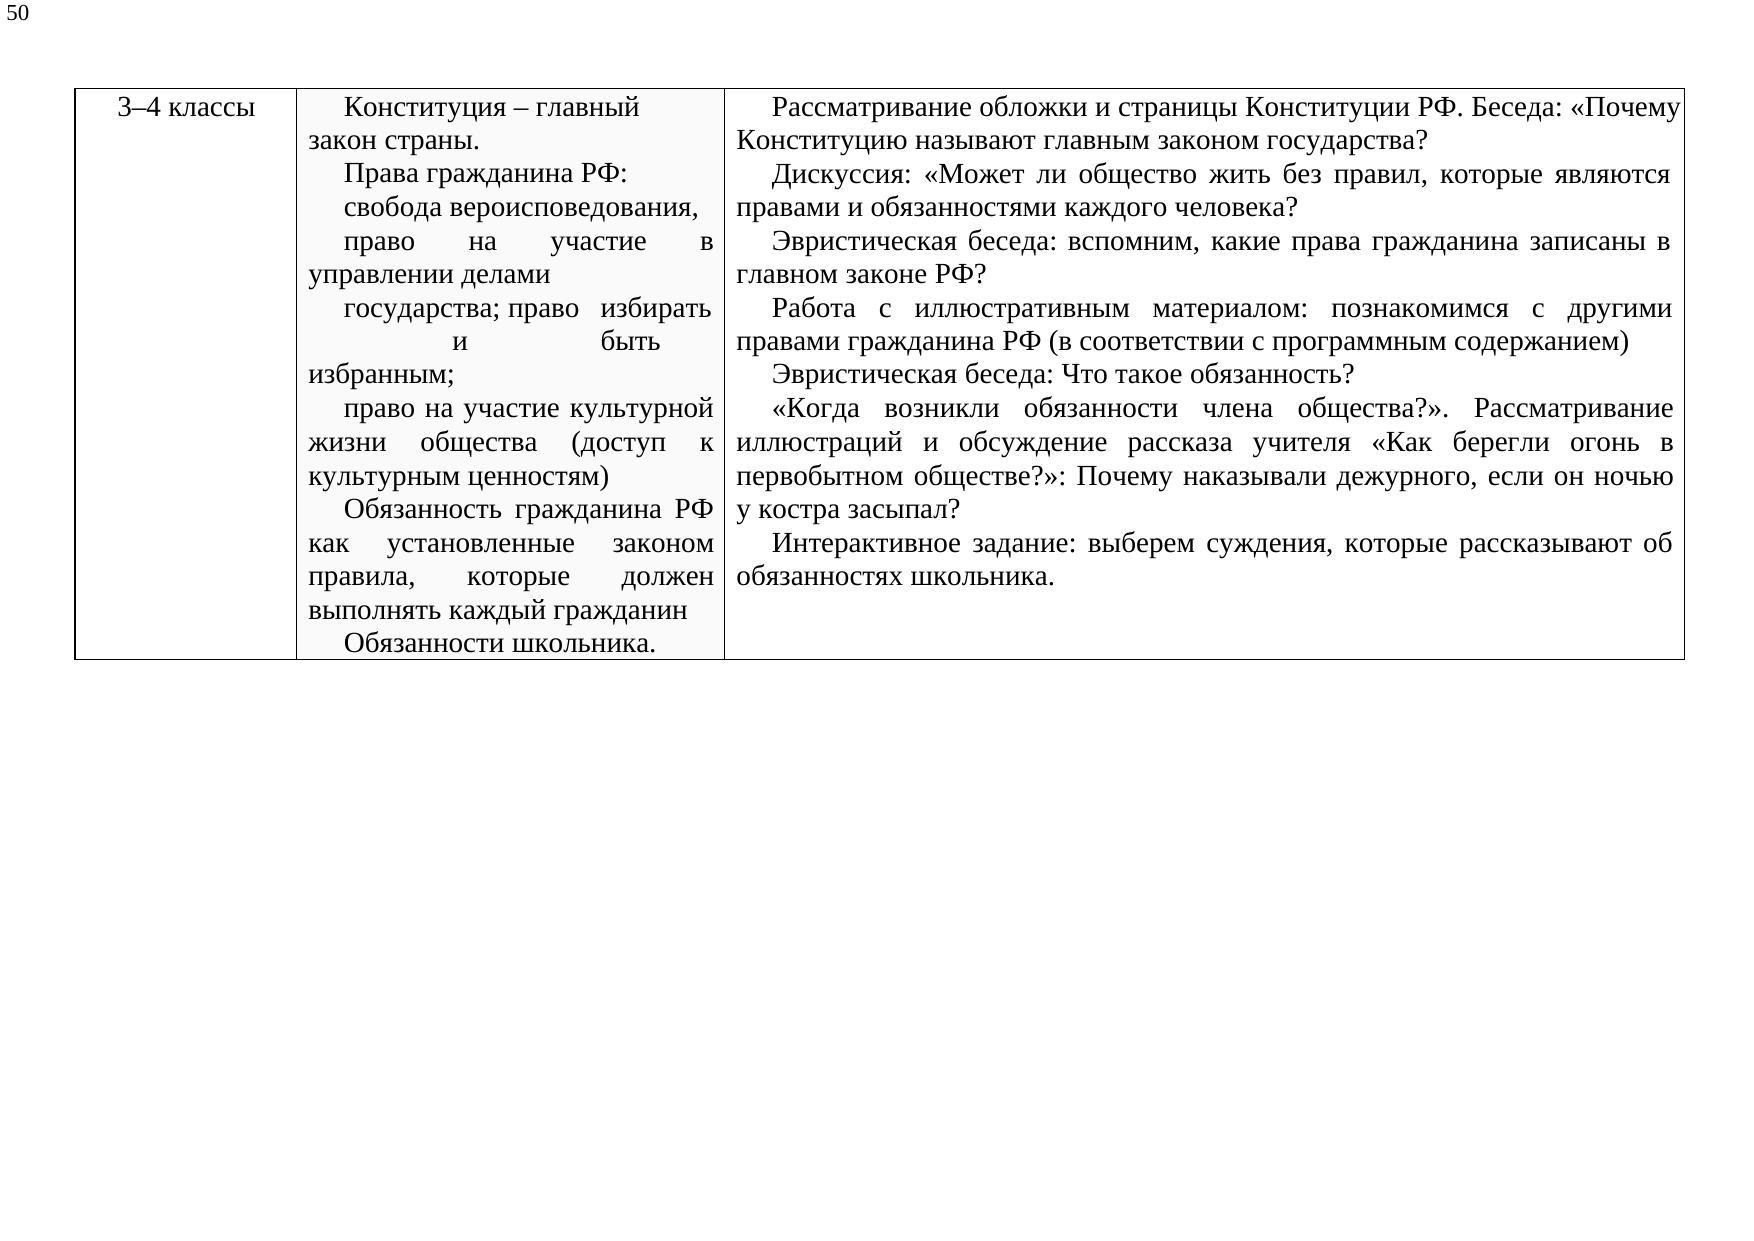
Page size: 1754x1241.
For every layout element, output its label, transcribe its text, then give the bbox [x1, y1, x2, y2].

table_header Рассматривание обложки и страницы Конституции РФ. Беседа: «Почему Конституцию называют главным законом государства? Дискуссия: «Может ли общество жить без правил, которые являются правами и обязанностями каждого человека? Эвристическая беседа: вспомним, какие права гражданина записаны в главном законе РФ? Работа с иллюстративным материалом: познакомимся с другими правами гражданина РФ (в соответствии с программным содержанием) Эвристическая беседа: Что такое обязанность? «Когда возникли обязанности члена общества?». Рассматривание иллюстраций и обсуждение рассказа учителя «Как берегли огонь в первобытном обществе?»: Почему наказывали дежурного, если он ночью у костра засыпал? Интерактивное задание: выберем суждения, которые рассказывают об обязанностях школьника. [725, 89, 1684, 659]
table_header Конституция – главный закон страны. Права гражданина РФ: свобода вероисповедования, право на участие в управлении делами государства; право избирать и быть избранным; право на участие культурной жизни общества (доступ к культурным ценностям) Обязанность гражданина РФ как установленные законом правила, которые должен выполнять каждый гражданин Обязанности школьника. [297, 89, 724, 659]
table_header 3–4 классы [76, 89, 296, 659]
